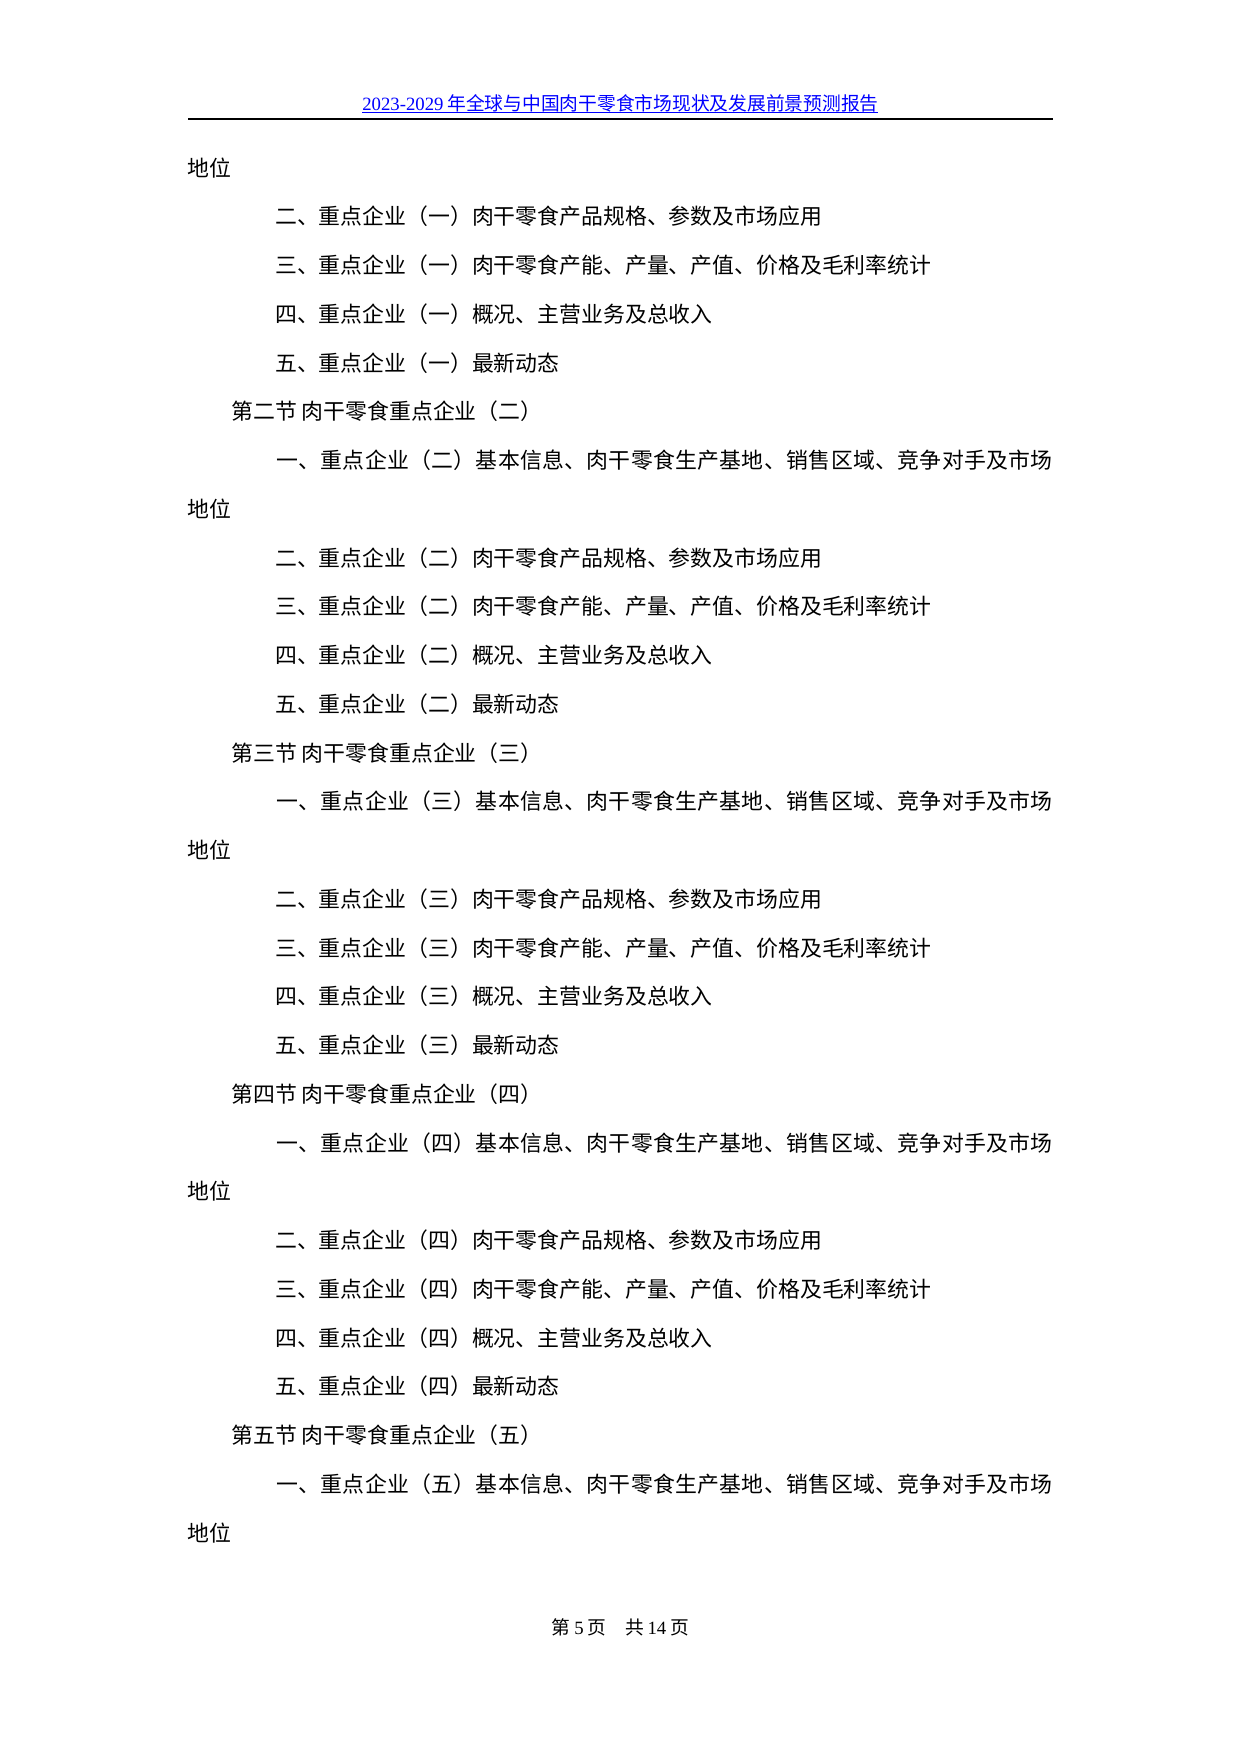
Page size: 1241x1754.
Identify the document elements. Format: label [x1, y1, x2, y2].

text [187, 150, 1053, 1548]
